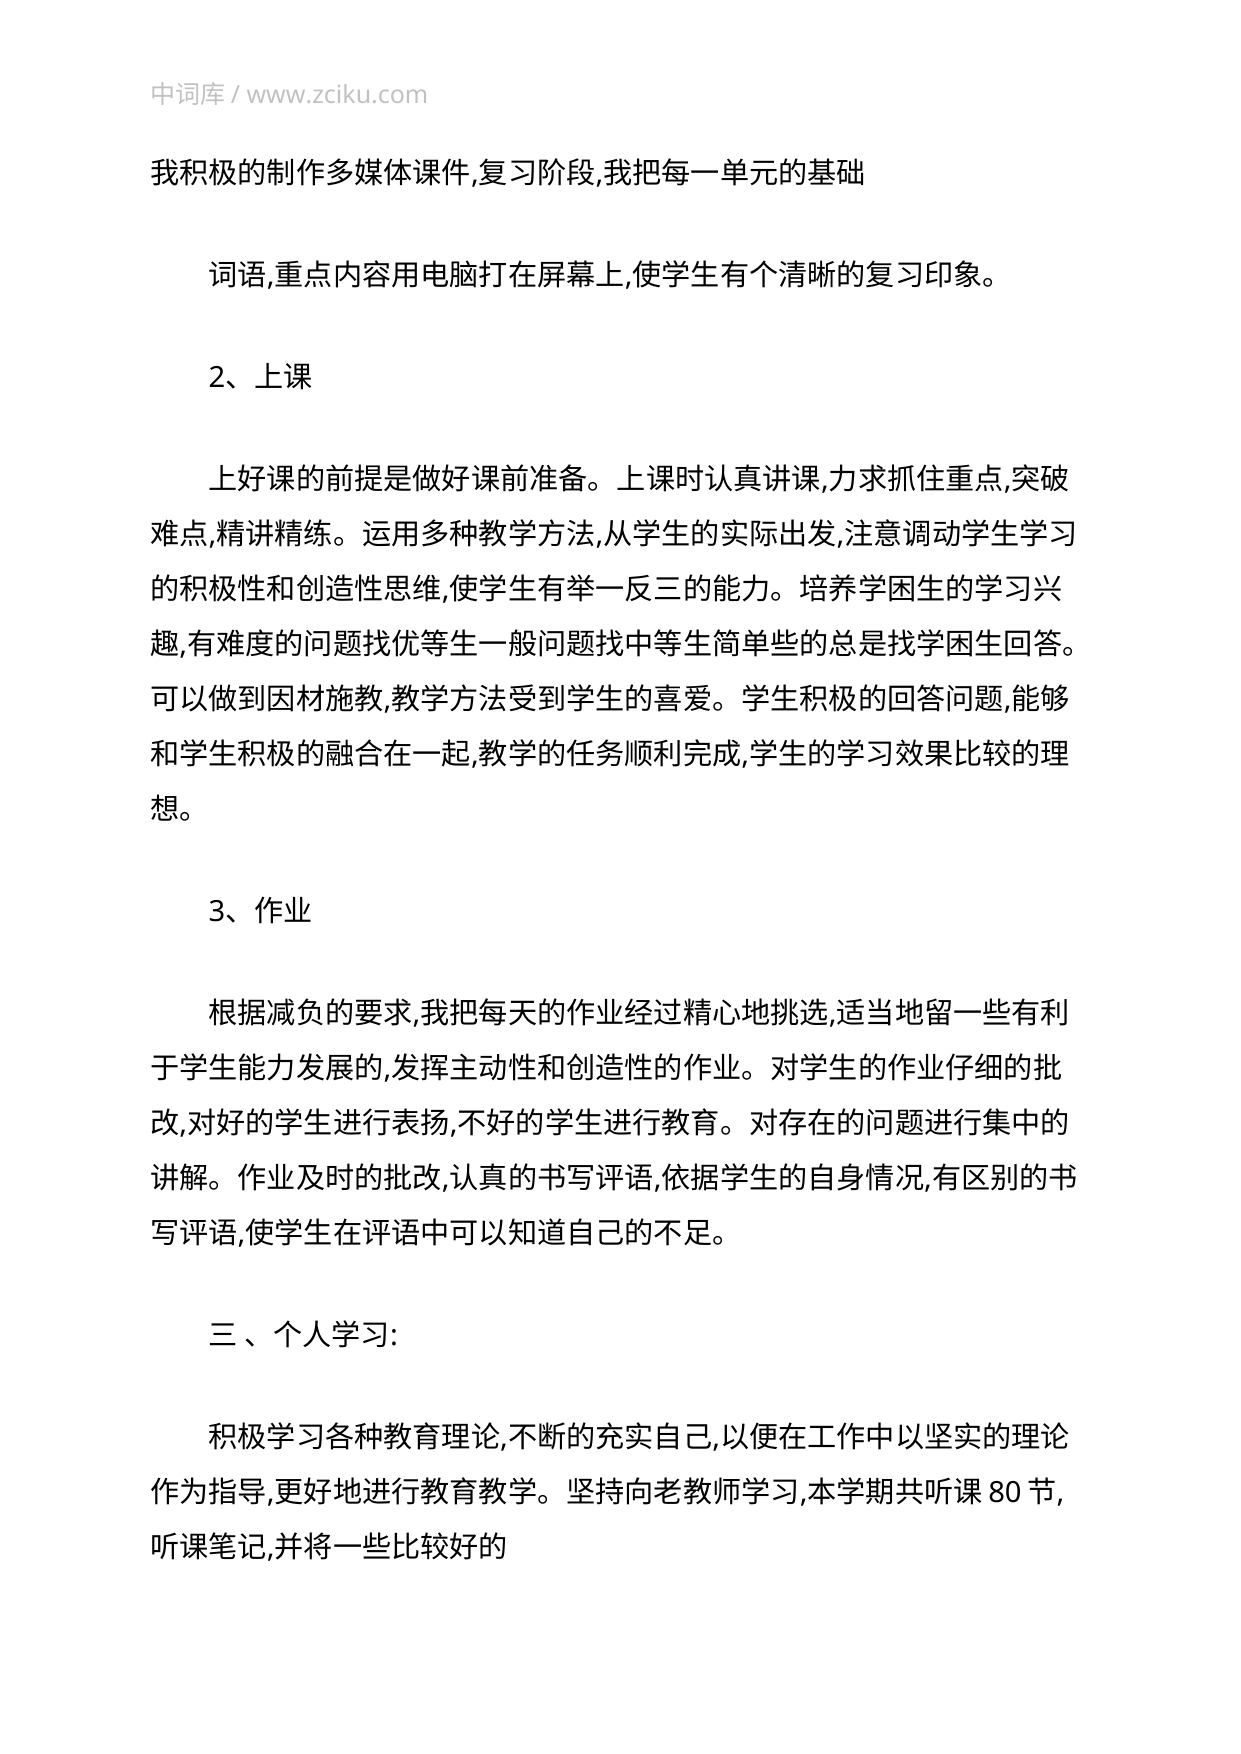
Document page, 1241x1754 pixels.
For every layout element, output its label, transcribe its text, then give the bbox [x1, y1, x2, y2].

text 2、上课 [150, 354, 1090, 396]
text 3、作业 [150, 888, 1090, 930]
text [150, 150, 1090, 192]
text 根据减负的要求,我把每天的作业经过精心地挑选,适当地留一些有利于学生能力发展的,发挥主动性和创造性的作业。对学生的作业仔细的批改,对好的学生进行表扬,不好的学生进行教育。对存在的问题进行集中的讲解。作业及时的批改,认真的书写评语,依据学生的自身情况,有区别的书写评语,使学生在评语中可以知道自己的不足。 [150, 990, 1090, 1252]
text 词语,重点内容用电脑打在屏幕上,使学生有个清晰的复习印象。 [150, 252, 1090, 294]
text 三 、个人学习: [150, 1312, 1090, 1354]
text 积极学习各种教育理论,不断的充实自己,以便在工作中以坚实的理论作为指导,更好地进行教育教学。坚持向老教师学习,本学期共听课80节,听课笔记,并将一些比较好的 [150, 1414, 1090, 1566]
text 上好课的前提是做好课前准备。上课时认真讲课,力求抓住重点,突破难点,精讲精练。运用多种教学方法,从学生的实际出发,注意调动学生学习的积极性和创造性思维,使学生有举一反三的能力。培养学困生的学习兴趣,有难度的问题找优等生一般问题找中等生简单些的总是找学困生回答。可以做到因材施教,教学方法受到学生的喜爱。学生积极的回答问题,能够和学生积极的融合在一起,教学的任务顺利完成,学生的学习效果比较的理想。 [150, 456, 1090, 828]
